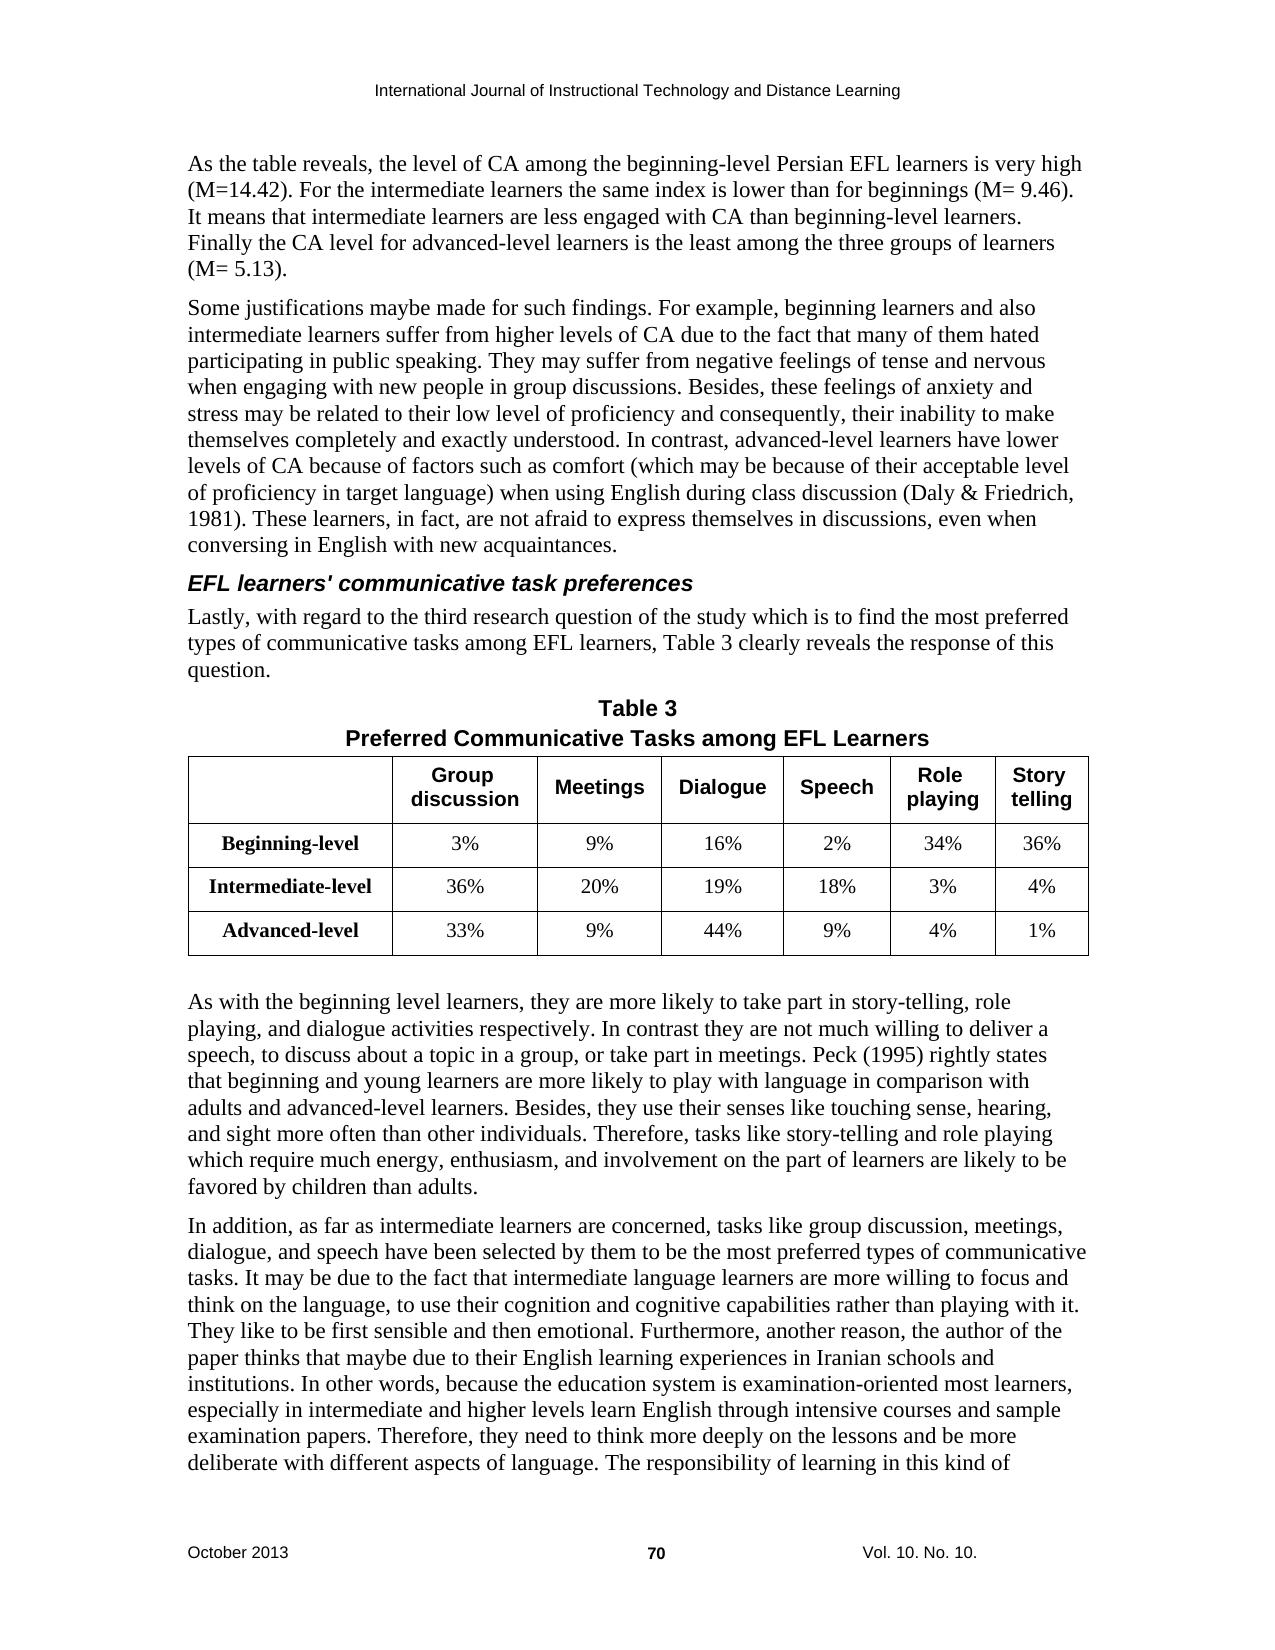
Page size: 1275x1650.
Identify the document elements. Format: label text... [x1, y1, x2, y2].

table_cell Beginning-level [189, 824, 392, 867]
table_cell Intermediate-level [189, 868, 392, 911]
table_header Role playing [891, 757, 995, 823]
table_cell 33% [393, 912, 537, 955]
table_header Dialogue [662, 757, 783, 823]
text Some justifications maybe made for such findings. For example, beginning learners and also intermediate learners suffer from higher levels of CA due to the fact that many of them hated participating in public speaking. They may suffer from negative feelings of tense and nervous when engaging with new people in group discussions. Besides, these feelings of anxiety and stress may be related to their low level of proficiency and consequently, their inability to make themselves completely and exactly understood. In contrast, advanced-level learners have lower levels of CA because of factors such as comfort (which may be because of their acceptable level of proficiency in target language) when using English during class discussion (Daly & Friedrich, 1981). These learners, in fact, are not afraid to express themselves in discussions, even when conversing in English with new acquaintances. [187, 294, 1087, 558]
table_header Story telling [996, 757, 1088, 823]
table_cell 2% [784, 824, 890, 867]
table_cell 3% [393, 824, 537, 867]
table_cell 36% [393, 868, 537, 911]
table_cell 9% [538, 912, 661, 955]
subtitle Preferred Communicative Tasks among EFL Learners [187, 725, 1087, 751]
text Lastly, with regard to the third research question of the study which is to find the most preferred types of communicative tasks among EFL learners, Table 3 clearly reveals the response of this question. [187, 603, 1087, 682]
subtitle EFL learners' communicative task preferences [187, 570, 1087, 597]
table_header Group discussion [393, 757, 537, 823]
table_cell 18% [784, 868, 890, 911]
table_header Speech [784, 757, 890, 823]
table_cell 9% [538, 824, 661, 867]
table_cell Advanced-level [189, 912, 392, 955]
table_cell 4% [891, 912, 995, 955]
table_header [189, 757, 392, 823]
subtitle Table 3 [187, 694, 1087, 721]
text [187, 1212, 1087, 1475]
table_cell 20% [538, 868, 661, 911]
table_header Meetings [538, 757, 661, 823]
text As with the beginning level learners, they are more likely to take part in story-telling, role playing, and dialogue activities respectively. In contrast they are not much willing to deliver a speech, to discuss about a topic in a group, or take part in meetings. Peck (1995) rightly states that beginning and young learners are more likely to play with language in comparison with adults and advanced-level learners. Besides, they use their senses like touching sense, hearing, and sight more often than other individuals. Therefore, tasks like story-telling and role playing which require much energy, enthusiasm, and involvement on the part of learners are likely to be favored by children than adults. [187, 962, 1087, 1199]
table_cell 19% [662, 868, 783, 911]
table_cell 9% [784, 912, 890, 955]
text As the table reveals, the level of CA among the beginning-level Persian EFL learners is very high (M=14.42). For the intermediate learners the same index is lower than for beginnings (M= 9.46). It means that intermediate learners are less engaged with CA than beginning-level learners. Finally the CA level for advanced-level learners is the least among the three groups of learners (M= 5.13). [187, 150, 1087, 282]
table_cell 1% [996, 912, 1088, 955]
table_cell 36% [996, 824, 1088, 867]
table_cell 34% [891, 824, 995, 867]
table_cell 4% [996, 868, 1088, 911]
table_cell 44% [662, 912, 783, 955]
table_cell 16% [662, 824, 783, 867]
table_cell 3% [891, 868, 995, 911]
